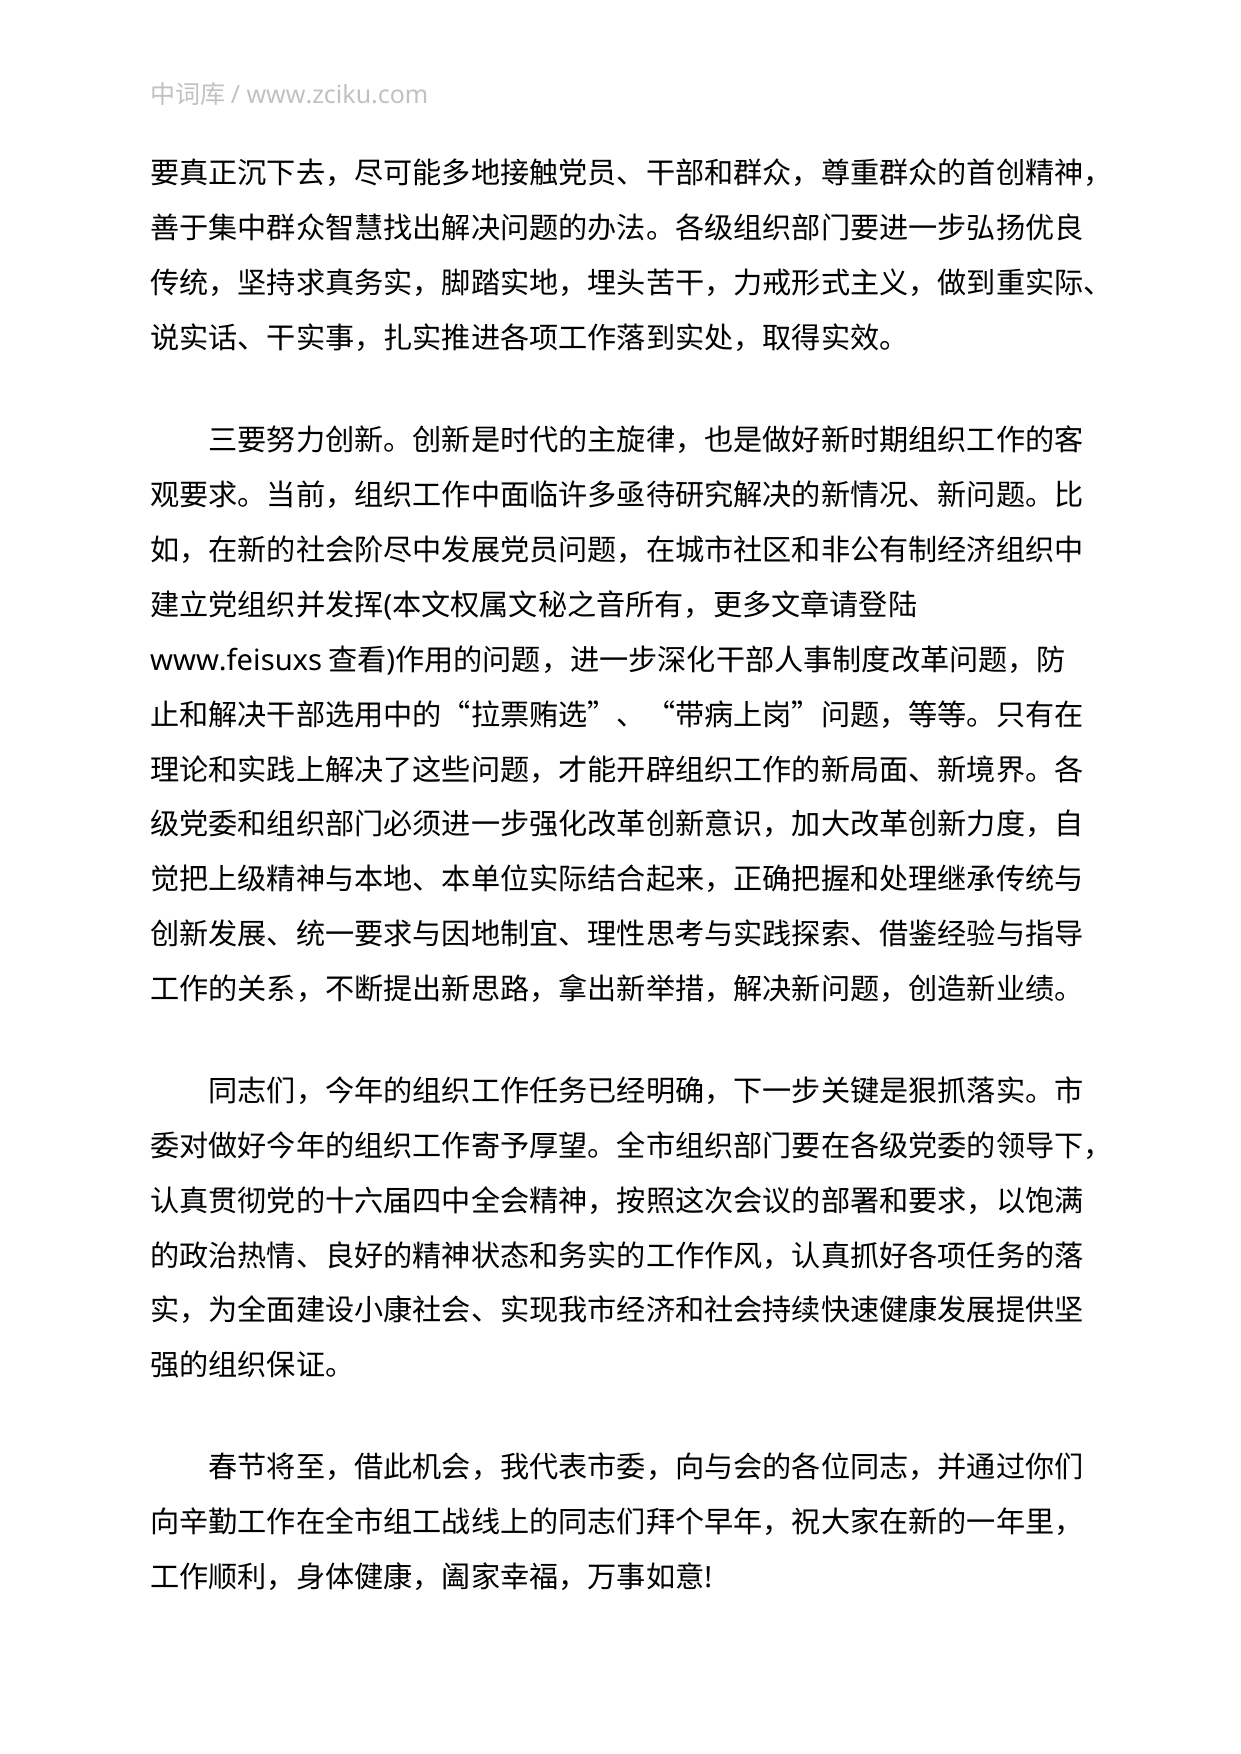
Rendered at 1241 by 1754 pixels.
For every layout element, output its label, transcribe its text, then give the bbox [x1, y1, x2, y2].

text 春节将至，借此机会，我代表市委，向与会的各位同志，并通过你们向辛勤工作在全市组工战线上的同志们拜个早年，祝大家在新的一年里，工作顺利，身体健康，阖家幸福，万事如意! [150, 1444, 1090, 1596]
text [150, 150, 1090, 357]
text 同志们，今年的组织工作任务已经明确，下一步关键是狠抓落实。市委对做好今年的组织工作寄予厚望。全市组织部门要在各级党委的领导下，认真贯彻党的十六届四中全会精神，按照这次会议的部署和要求，以饱满的政治热情、良好的精神状态和务实的工作作风，认真抓好各项任务的落实，为全面建设小康社会、实现我市经济和社会持续快速健康发展提供坚强的组织保证。 [150, 1067, 1090, 1384]
text 三要努力创新。创新是时代的主旋律，也是做好新时期组织工作的客观要求。当前，组织工作中面临许多亟待研究解决的新情况、新问题。比如，在新的社会阶尽中发展党员问题，在城市社区和非公有制经济组织中建立党组织并发挥(本文权属文秘之音所有，更多文章请登陆www.feisuxs查看)作用的问题，进一步深化干部人事制度改革问题，防止和解决干部选用中的“拉票贿选”、“带病上岗”问题，等等。只有在理论和实践上解决了这些问题，才能开辟组织工作的新局面、新境界。各级党委和组织部门必须进一步强化改革创新意识，加大改革创新力度，自觉把上级精神与本地、本单位实际结合起来，正确把握和处理继承传统与创新发展、统一要求与因地制宜、理性思考与实践探索、借鉴经验与指导工作的关系，不断提出新思路，拿出新举措，解决新问题，创造新业绩。 [150, 416, 1090, 1008]
